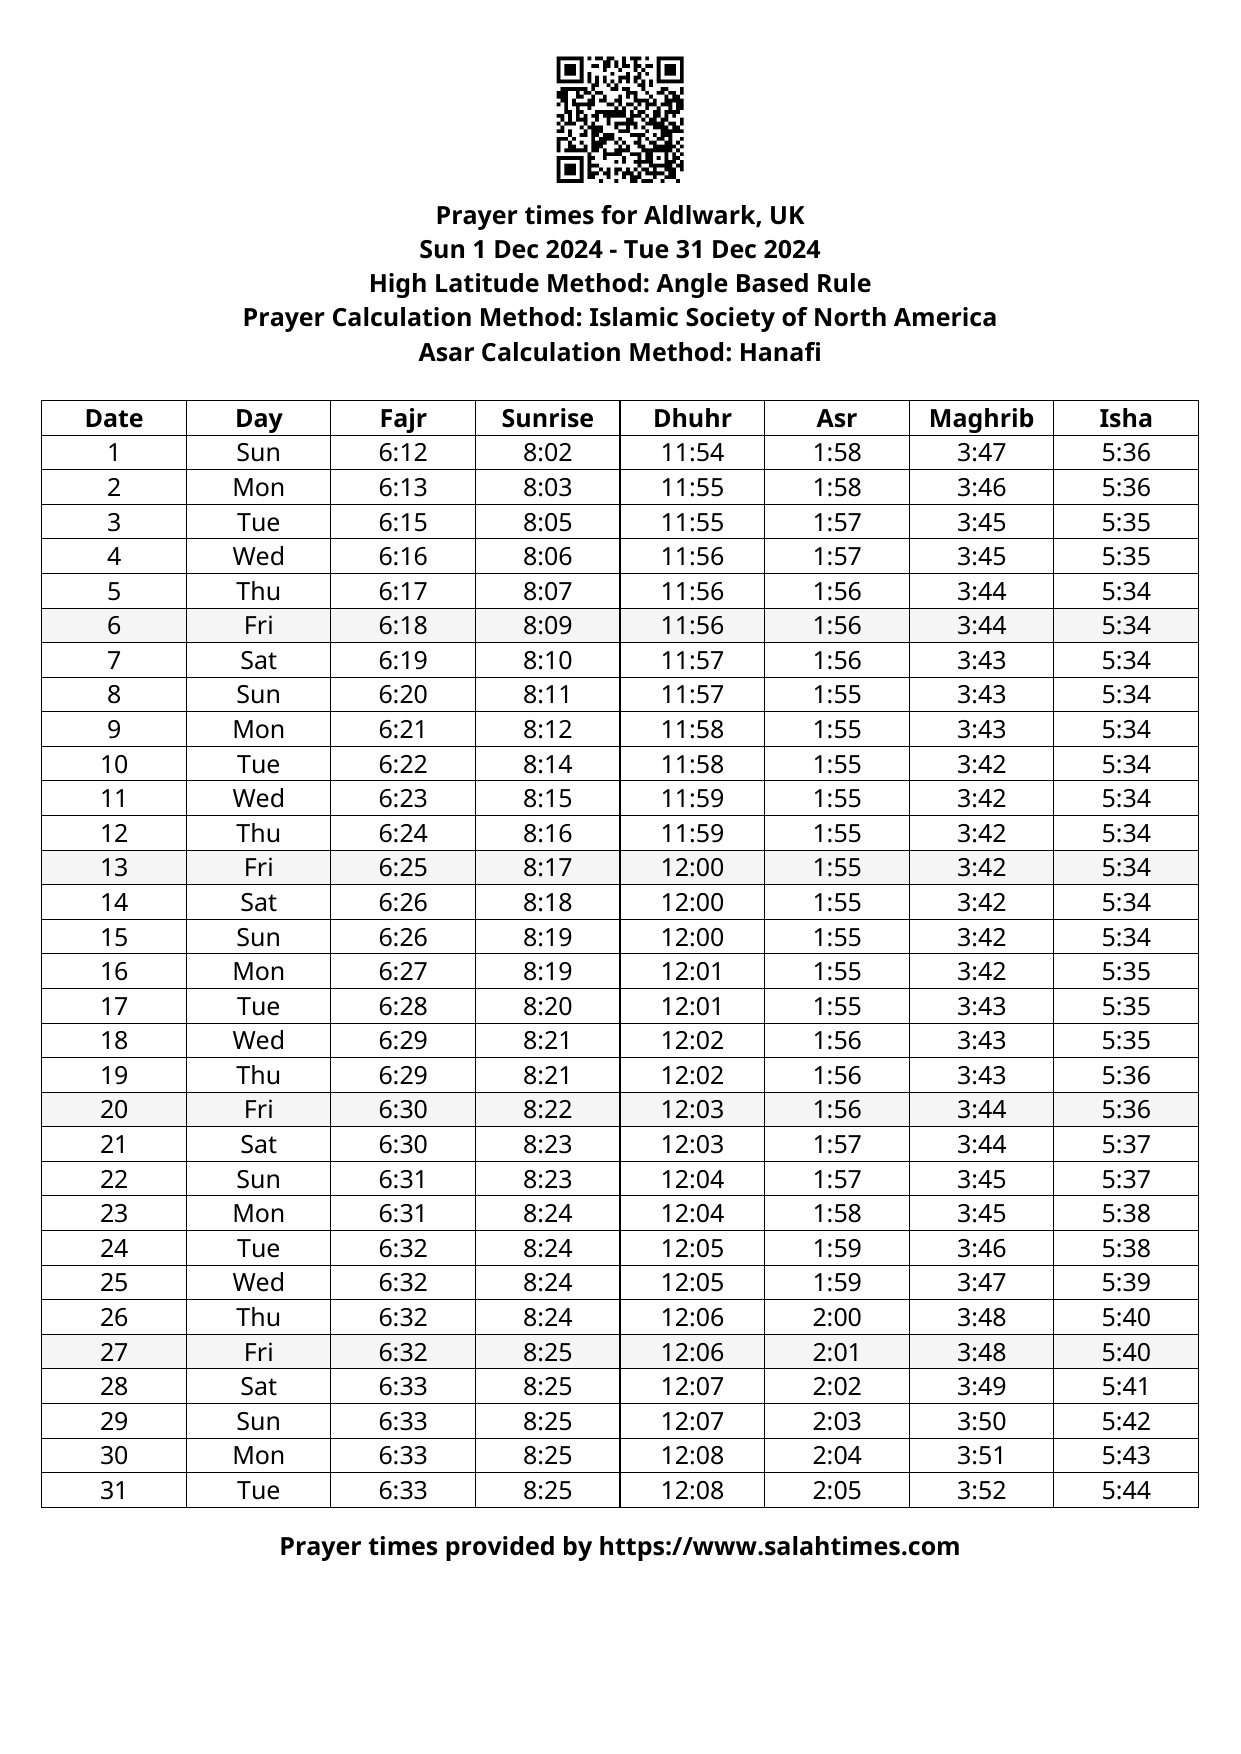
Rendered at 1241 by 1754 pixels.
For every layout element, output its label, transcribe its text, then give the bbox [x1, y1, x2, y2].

table_cell 5:36 [1054, 470, 1198, 504]
table_cell 8:25 [476, 1335, 619, 1368]
table_cell 1:59 [765, 1266, 909, 1299]
table_cell 3:42 [910, 747, 1053, 780]
table_cell 22 [42, 1162, 186, 1195]
table_cell 8:19 [476, 954, 619, 988]
table_cell 8:23 [476, 1162, 619, 1195]
table_cell 6:27 [331, 954, 475, 988]
table_cell 12:08 [621, 1473, 764, 1507]
table_cell 1:55 [765, 678, 909, 711]
table_cell 3:46 [910, 470, 1053, 504]
table_cell 12:06 [621, 1335, 764, 1368]
table_cell 20 [42, 1093, 186, 1126]
table_cell 1:56 [765, 574, 909, 607]
table_cell 3:44 [910, 1127, 1053, 1161]
text Prayer times for Aldlwark, UK [42, 198, 1198, 232]
table_cell 3:42 [910, 851, 1053, 884]
table_cell 5:37 [1054, 1127, 1198, 1161]
table_header Asr [765, 401, 909, 434]
text Prayer Calculation Method: Islamic Society of North America [42, 300, 1198, 334]
table_header Sunrise [476, 401, 619, 434]
table_cell 1:57 [765, 539, 909, 573]
table_cell 11:57 [621, 678, 764, 711]
table_cell Thu [187, 574, 330, 607]
table_cell 29 [42, 1404, 186, 1437]
text Sun 1 Dec 2024 - Tue 31 Dec 2024 [42, 232, 1198, 266]
table_cell 8:25 [476, 1404, 619, 1437]
table_cell 8:19 [476, 920, 619, 953]
table_cell 3:45 [910, 1162, 1053, 1195]
table_cell 5:39 [1054, 1266, 1198, 1299]
table_cell 1:58 [765, 470, 909, 504]
table_cell 28 [42, 1369, 186, 1403]
table_cell Tue [187, 1473, 330, 1507]
table_cell 13 [42, 851, 186, 884]
table_cell 11:55 [621, 505, 764, 538]
table_cell 5:35 [1054, 1024, 1198, 1057]
table_cell 17 [42, 989, 186, 1022]
table_cell Fri [187, 609, 330, 642]
table_cell 3:51 [910, 1439, 1053, 1472]
table_cell 5:34 [1054, 816, 1198, 849]
table_cell 18 [42, 1024, 186, 1057]
table_header Fajr [331, 401, 475, 434]
table_cell 8:12 [476, 712, 619, 746]
table_cell Wed [187, 1266, 330, 1299]
table_cell 30 [42, 1439, 186, 1472]
table_cell 6:16 [331, 539, 475, 573]
table_cell 6:31 [331, 1162, 475, 1195]
picture [542, 41, 699, 198]
table_cell 12:00 [621, 851, 764, 884]
table_cell Sat [187, 1127, 330, 1161]
table_cell 1:58 [765, 1196, 909, 1230]
table_cell 12:05 [621, 1266, 764, 1299]
table_cell 8:09 [476, 609, 619, 642]
table_cell 6:22 [331, 747, 475, 780]
table_cell 6:19 [331, 643, 475, 677]
table_cell 8:17 [476, 851, 619, 884]
table_cell 3:47 [910, 1266, 1053, 1299]
table_cell 8:25 [476, 1439, 619, 1472]
table_cell 8:02 [476, 436, 619, 469]
table_cell 12:03 [621, 1127, 764, 1161]
table_cell 1:56 [765, 1093, 909, 1126]
table_cell 15 [42, 920, 186, 953]
table_cell 27 [42, 1335, 186, 1368]
table_cell 8:16 [476, 816, 619, 849]
table_cell 6:33 [331, 1369, 475, 1403]
table_cell 8:21 [476, 1024, 619, 1057]
table_cell 1:55 [765, 954, 909, 988]
table_cell 6:17 [331, 574, 475, 607]
table_cell Fri [187, 851, 330, 884]
table_cell 12:00 [621, 920, 764, 953]
table_cell 8:22 [476, 1093, 619, 1126]
table_cell 2 [42, 470, 186, 504]
table_cell 1 [42, 436, 186, 469]
table_cell 5:35 [1054, 989, 1198, 1022]
table_header Date [42, 401, 186, 434]
table_cell 1:59 [765, 1231, 909, 1264]
table_cell 12:04 [621, 1162, 764, 1195]
table_cell 5:38 [1054, 1231, 1198, 1264]
table_cell 6:25 [331, 851, 475, 884]
table_cell 8:15 [476, 781, 619, 815]
table_cell 5:34 [1054, 609, 1198, 642]
table_cell 11 [42, 781, 186, 815]
table_cell Tue [187, 747, 330, 780]
table_cell 11:56 [621, 609, 764, 642]
table_cell Sun [187, 920, 330, 953]
table_cell 5:34 [1054, 781, 1198, 815]
table_cell Sun [187, 1162, 330, 1195]
table_cell 5:42 [1054, 1404, 1198, 1437]
table_cell 7 [42, 643, 186, 677]
table_cell Wed [187, 781, 330, 815]
table_cell 5:34 [1054, 678, 1198, 711]
table_cell 8:24 [476, 1231, 619, 1264]
table_cell 8:20 [476, 989, 619, 1022]
table_cell 5:34 [1054, 747, 1198, 780]
table_cell 2:05 [765, 1473, 909, 1507]
table_cell Tue [187, 505, 330, 538]
table_cell 8:23 [476, 1127, 619, 1161]
table_cell 8:21 [476, 1058, 619, 1092]
table_cell 2:00 [765, 1300, 909, 1334]
table_cell 1:57 [765, 1162, 909, 1195]
table_cell Wed [187, 539, 330, 573]
table_cell 6:32 [331, 1300, 475, 1334]
table_cell 3:50 [910, 1404, 1053, 1437]
table_cell Sun [187, 678, 330, 711]
table_cell 1:55 [765, 989, 909, 1022]
table_cell Mon [187, 470, 330, 504]
table_cell 12:06 [621, 1300, 764, 1334]
table_cell 3:44 [910, 574, 1053, 607]
table_cell 1:55 [765, 920, 909, 953]
table_cell 5:35 [1054, 505, 1198, 538]
table_cell 1:56 [765, 1058, 909, 1092]
table_cell 26 [42, 1300, 186, 1334]
table_cell 3:45 [910, 505, 1053, 538]
table_cell 6:30 [331, 1093, 475, 1126]
table_cell 12:02 [621, 1058, 764, 1092]
table_cell 3:44 [910, 1093, 1053, 1126]
table_cell 1:55 [765, 781, 909, 815]
table_cell 1:56 [765, 643, 909, 677]
table_header Day [187, 401, 330, 434]
table_cell 12:08 [621, 1439, 764, 1472]
table_cell 6:33 [331, 1404, 475, 1437]
table_header Maghrib [910, 401, 1053, 434]
table_cell 3:43 [910, 989, 1053, 1022]
table_cell 11:55 [621, 470, 764, 504]
table_cell 6:33 [331, 1473, 475, 1507]
table_cell 23 [42, 1196, 186, 1230]
table_cell 1:55 [765, 747, 909, 780]
table_cell Mon [187, 712, 330, 746]
table_cell 6:21 [331, 712, 475, 746]
table_cell Thu [187, 1058, 330, 1092]
table_cell 12:03 [621, 1093, 764, 1126]
table_cell 8:03 [476, 470, 619, 504]
table_cell 9 [42, 712, 186, 746]
table_cell 6 [42, 609, 186, 642]
table_cell 1:58 [765, 436, 909, 469]
table_cell 11:56 [621, 574, 764, 607]
table_cell 5:34 [1054, 712, 1198, 746]
table_cell 6:29 [331, 1058, 475, 1092]
table_cell 6:29 [331, 1024, 475, 1057]
table_cell 3:44 [910, 609, 1053, 642]
table_cell 6:13 [331, 470, 475, 504]
table_cell 6:15 [331, 505, 475, 538]
table_cell 6:24 [331, 816, 475, 849]
table_cell 12:00 [621, 885, 764, 919]
table_cell 1:57 [765, 1127, 909, 1161]
table_cell 2:01 [765, 1335, 909, 1368]
table_cell 12 [42, 816, 186, 849]
table_cell 5:40 [1054, 1335, 1198, 1368]
table_cell 5:38 [1054, 1196, 1198, 1230]
table_cell 2:04 [765, 1439, 909, 1472]
table_cell 6:28 [331, 989, 475, 1022]
table_cell Tue [187, 1231, 330, 1264]
table_cell 5:35 [1054, 954, 1198, 988]
table_cell 1:56 [765, 1024, 909, 1057]
table_cell 8:11 [476, 678, 619, 711]
table_cell 8:07 [476, 574, 619, 607]
table_cell 12:07 [621, 1404, 764, 1437]
table_cell 11:59 [621, 816, 764, 849]
table_cell 5:34 [1054, 885, 1198, 919]
table_cell Mon [187, 1439, 330, 1472]
table_cell 5:34 [1054, 851, 1198, 884]
table_cell 19 [42, 1058, 186, 1092]
table_cell 5:34 [1054, 643, 1198, 677]
table_cell 6:32 [331, 1335, 475, 1368]
table_cell Thu [187, 1300, 330, 1334]
table_cell 3:49 [910, 1369, 1053, 1403]
table_cell 3:42 [910, 920, 1053, 953]
table_cell 6:26 [331, 920, 475, 953]
table_cell Thu [187, 816, 330, 849]
table_cell 6:23 [331, 781, 475, 815]
table_cell 6:32 [331, 1231, 475, 1264]
table_cell 1:55 [765, 712, 909, 746]
table_cell Sat [187, 885, 330, 919]
table_cell 3 [42, 505, 186, 538]
text High Latitude Method: Angle Based Rule [42, 266, 1198, 300]
table_cell 6:20 [331, 678, 475, 711]
table_cell 8:25 [476, 1473, 619, 1507]
table_cell 6:18 [331, 609, 475, 642]
table_cell 3:45 [910, 539, 1053, 573]
table_cell 6:26 [331, 885, 475, 919]
table_cell 8 [42, 678, 186, 711]
table_cell 8:14 [476, 747, 619, 780]
table_cell Wed [187, 1024, 330, 1057]
table_cell 5:36 [1054, 1093, 1198, 1126]
table_cell 11:59 [621, 781, 764, 815]
table_cell Tue [187, 989, 330, 1022]
table_cell Fri [187, 1335, 330, 1368]
table_cell Sat [187, 643, 330, 677]
table_cell 21 [42, 1127, 186, 1161]
table_cell 2:03 [765, 1404, 909, 1437]
table_cell 3:43 [910, 678, 1053, 711]
table_cell 8:25 [476, 1369, 619, 1403]
table_cell 2:02 [765, 1369, 909, 1403]
table_cell 8:18 [476, 885, 619, 919]
table_cell 3:48 [910, 1335, 1053, 1368]
table_cell 1:57 [765, 505, 909, 538]
table_cell Sun [187, 1404, 330, 1437]
text Prayer times provided by https://www.salahtimes.com [42, 1528, 1198, 1563]
table_cell 3:42 [910, 885, 1053, 919]
table_header Isha [1054, 401, 1198, 434]
table_cell 11:58 [621, 712, 764, 746]
table_cell 6:32 [331, 1266, 475, 1299]
table_cell 3:47 [910, 436, 1053, 469]
table_cell 5:34 [1054, 574, 1198, 607]
table_cell 5:36 [1054, 1058, 1198, 1092]
table_cell 5:41 [1054, 1369, 1198, 1403]
table_cell 11:57 [621, 643, 764, 677]
table_cell 11:58 [621, 747, 764, 780]
table_cell 12:01 [621, 954, 764, 988]
table_cell 1:55 [765, 816, 909, 849]
table_cell 5:34 [1054, 920, 1198, 953]
table_cell 8:05 [476, 505, 619, 538]
table_cell 8:10 [476, 643, 619, 677]
table_cell 6:30 [331, 1127, 475, 1161]
table_cell 8:24 [476, 1196, 619, 1230]
table_cell 3:43 [910, 1058, 1053, 1092]
table_cell 25 [42, 1266, 186, 1299]
table_cell 12:01 [621, 989, 764, 1022]
table_cell 5:35 [1054, 539, 1198, 573]
table_cell 4 [42, 539, 186, 573]
table_cell 1:55 [765, 851, 909, 884]
table_cell 3:46 [910, 1231, 1053, 1264]
table_cell 12:02 [621, 1024, 764, 1057]
table_cell 12:07 [621, 1369, 764, 1403]
table_cell 5:37 [1054, 1162, 1198, 1195]
table_cell Mon [187, 1196, 330, 1230]
table_header Dhuhr [621, 401, 764, 434]
table_cell 11:54 [621, 436, 764, 469]
table_cell Mon [187, 954, 330, 988]
table_cell 14 [42, 885, 186, 919]
table_cell Fri [187, 1093, 330, 1126]
table_cell 3:52 [910, 1473, 1053, 1507]
table_cell 6:12 [331, 436, 475, 469]
table_cell 3:43 [910, 643, 1053, 677]
table_cell 8:24 [476, 1266, 619, 1299]
table_cell 5:43 [1054, 1439, 1198, 1472]
table_cell 3:48 [910, 1300, 1053, 1334]
table_cell 5:40 [1054, 1300, 1198, 1334]
table_cell 11:56 [621, 539, 764, 573]
table_cell 3:43 [910, 1024, 1053, 1057]
table_cell 5:44 [1054, 1473, 1198, 1507]
table_cell 5 [42, 574, 186, 607]
table_cell 1:56 [765, 609, 909, 642]
table_cell 5:36 [1054, 436, 1198, 469]
table_cell 3:42 [910, 816, 1053, 849]
table_cell 12:05 [621, 1231, 764, 1264]
table_cell Sun [187, 436, 330, 469]
text Asar Calculation Method: Hanafi [42, 334, 1198, 368]
table_cell 8:06 [476, 539, 619, 573]
table_cell 24 [42, 1231, 186, 1264]
table_cell 3:43 [910, 712, 1053, 746]
table_cell 12:04 [621, 1196, 764, 1230]
table_cell 3:42 [910, 954, 1053, 988]
table_cell 3:45 [910, 1196, 1053, 1230]
table_cell 6:33 [331, 1439, 475, 1472]
table_cell 10 [42, 747, 186, 780]
table_cell 31 [42, 1473, 186, 1507]
table_cell 1:55 [765, 885, 909, 919]
table_cell 8:24 [476, 1300, 619, 1334]
table_cell 3:42 [910, 781, 1053, 815]
table_cell Sat [187, 1369, 330, 1403]
table_cell 6:31 [331, 1196, 475, 1230]
table_cell 16 [42, 954, 186, 988]
